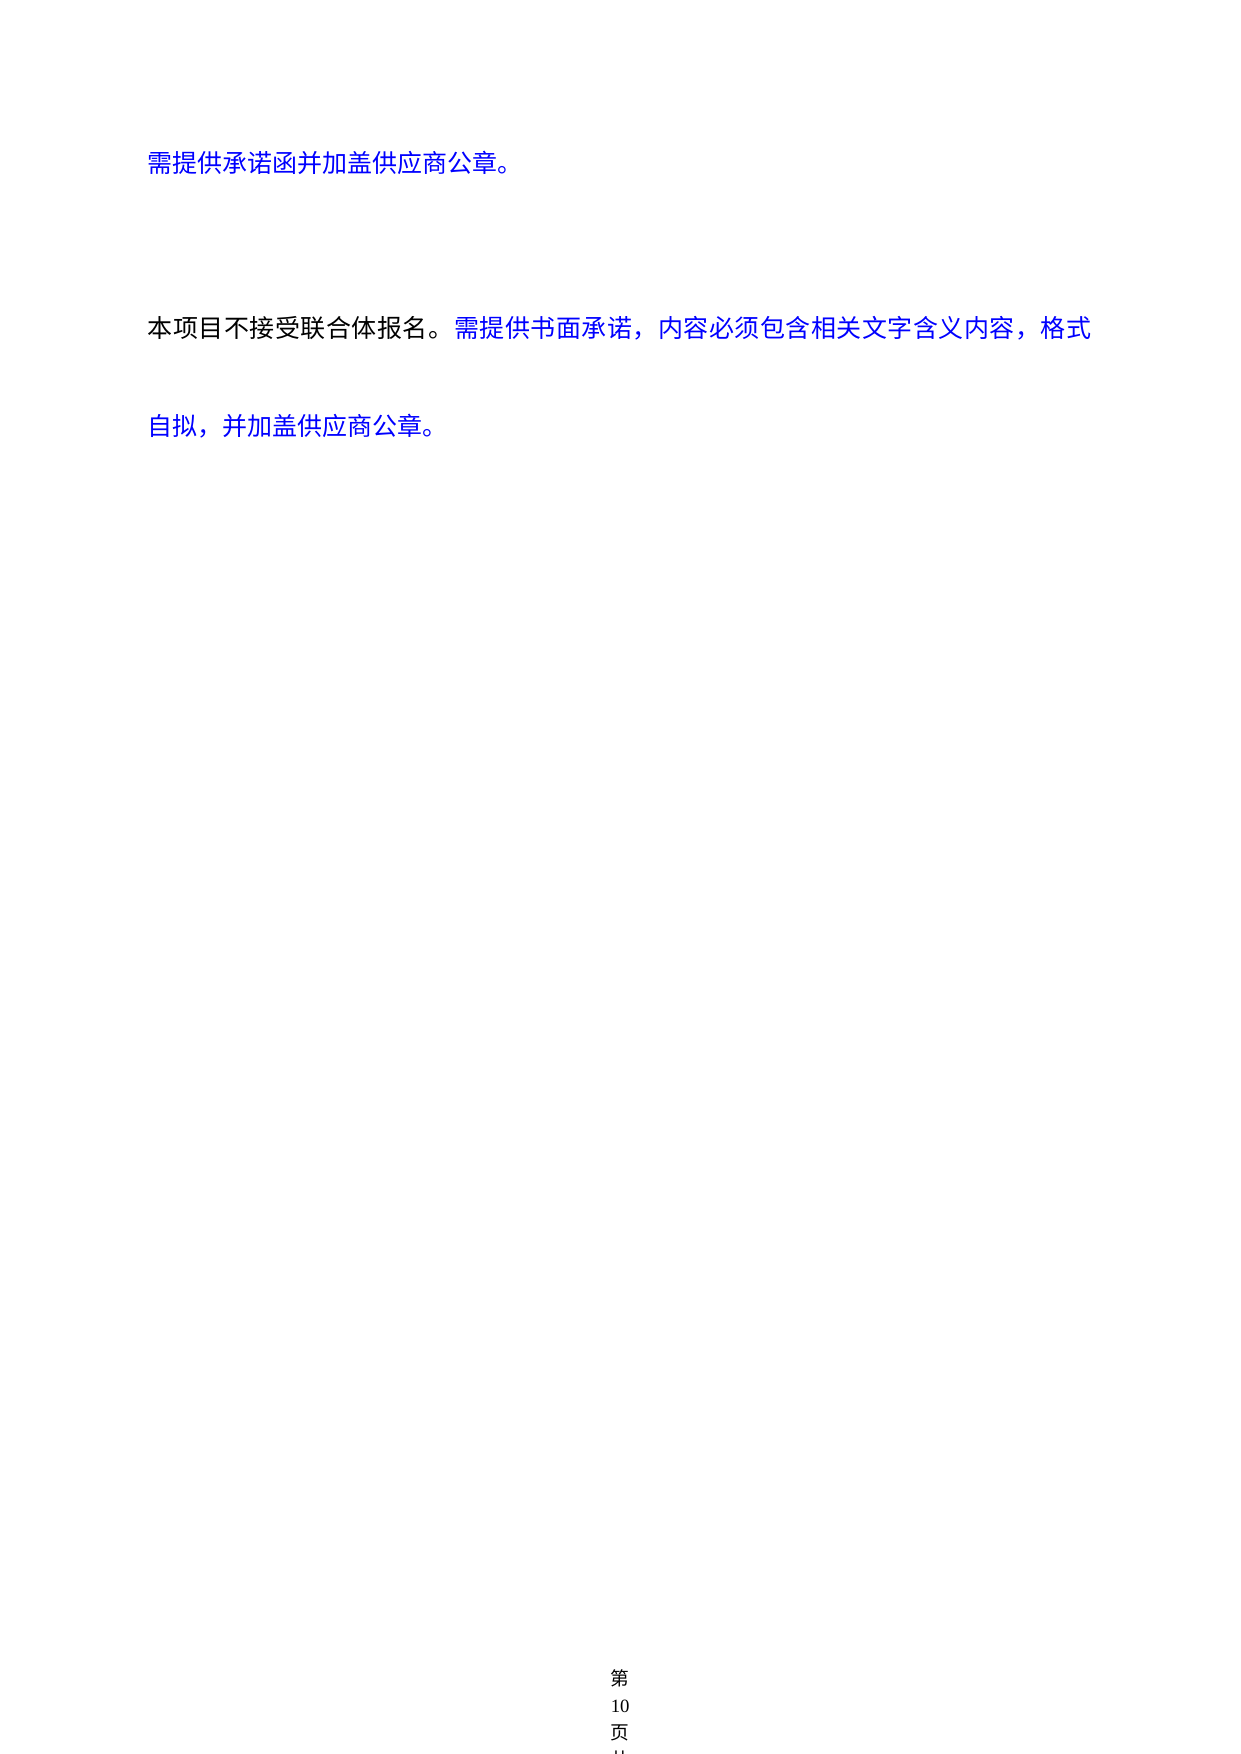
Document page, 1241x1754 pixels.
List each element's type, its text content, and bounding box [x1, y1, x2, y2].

list 本项目不接受联合体报名。需提供书面承诺，内容必须包含相关文字含义内容，格式自拟，并加盖供应商公章。 [148, 294, 1092, 457]
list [148, 129, 1092, 194]
